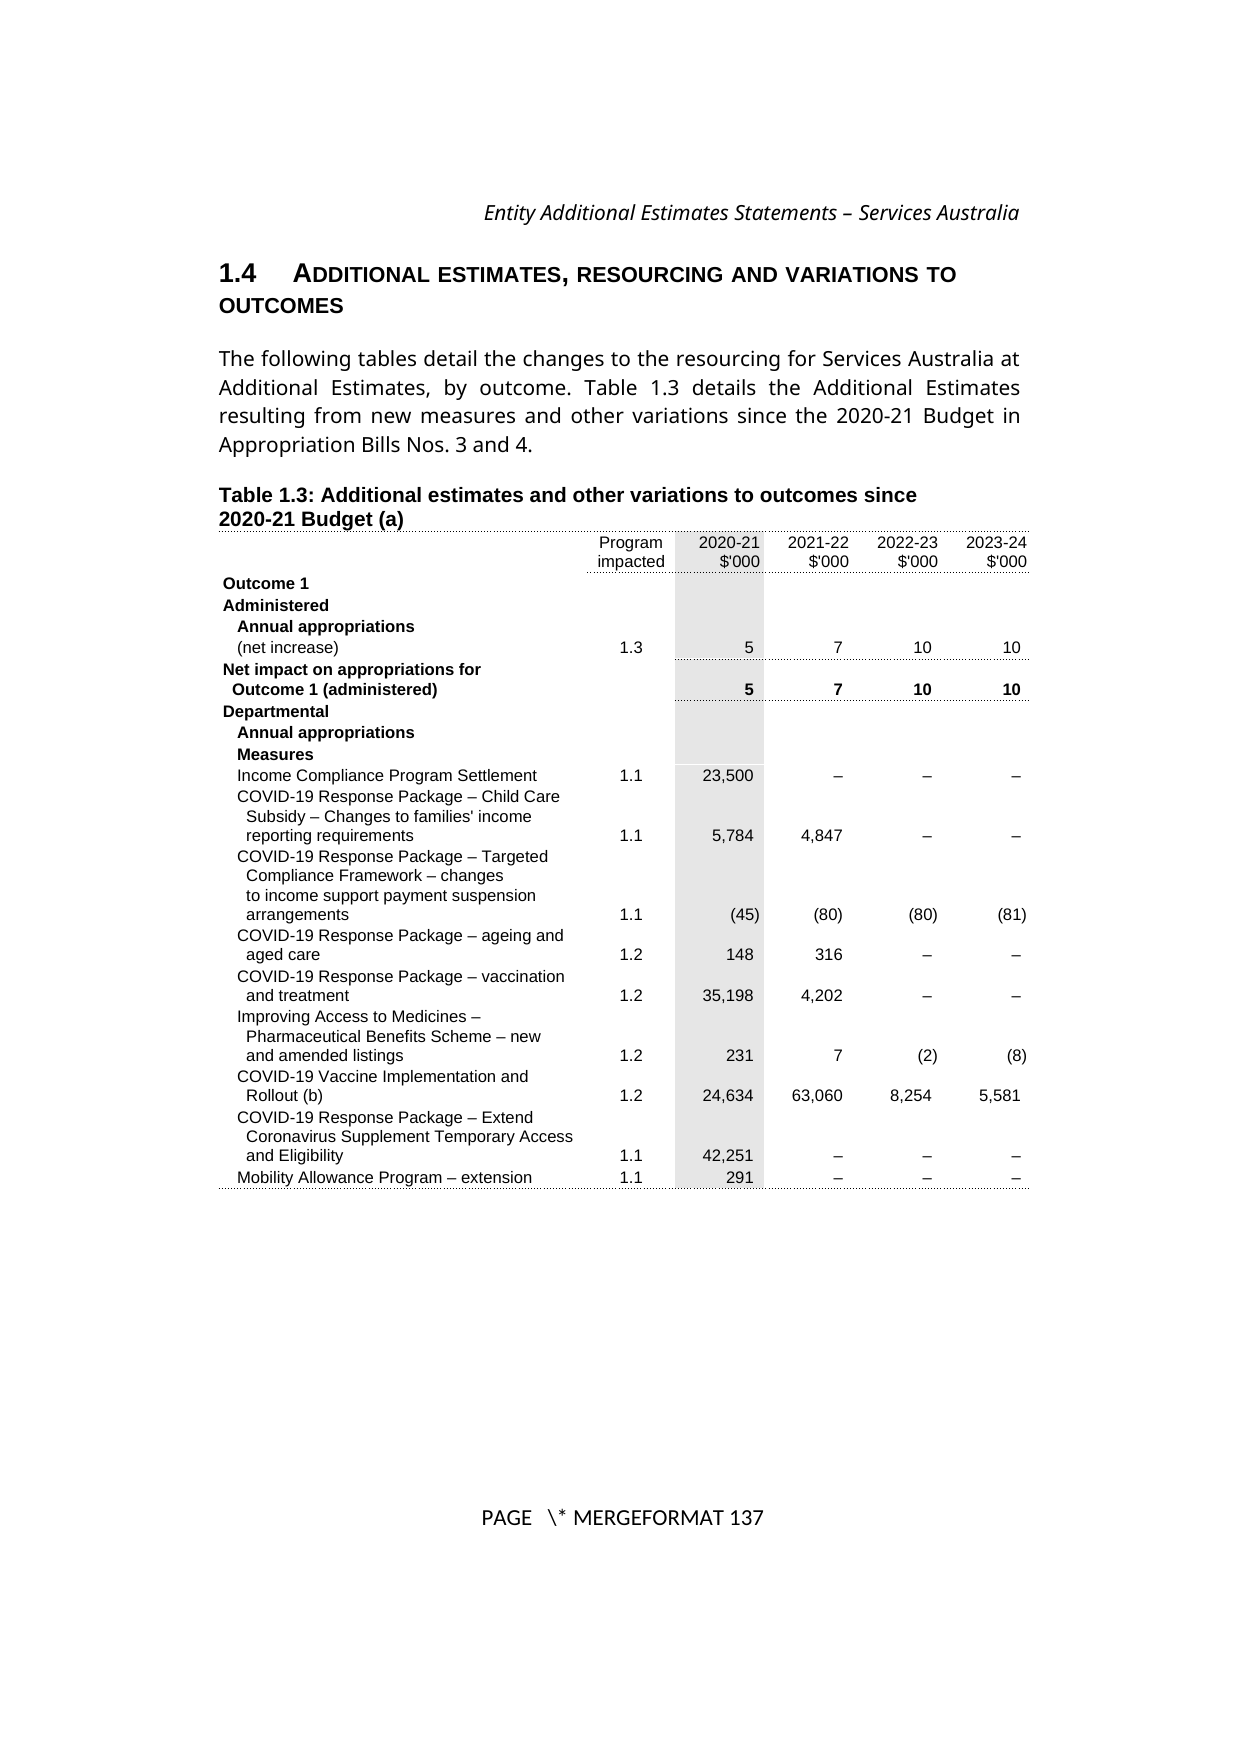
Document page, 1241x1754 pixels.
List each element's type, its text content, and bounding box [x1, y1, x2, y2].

subtitle 1.4 Additional estimates, resourcing and variations to outcomes [218, 257, 1022, 319]
subtitle Table 1.3: Additional estimates and other variations to outcomes since 2020-21 Budget (a) [218, 483, 1022, 531]
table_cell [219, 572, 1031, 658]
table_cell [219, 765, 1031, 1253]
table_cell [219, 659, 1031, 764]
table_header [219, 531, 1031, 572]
subtitle The following tables detail the changes to the resourcing for Services Australia at Additional Estimates, by outcome. Table 1.3 details the Additional Estimates resulting from new measures and other variations since the 2020-21 Budget in Appropriation Bills Nos. 3 and 4. [218, 344, 1022, 458]
